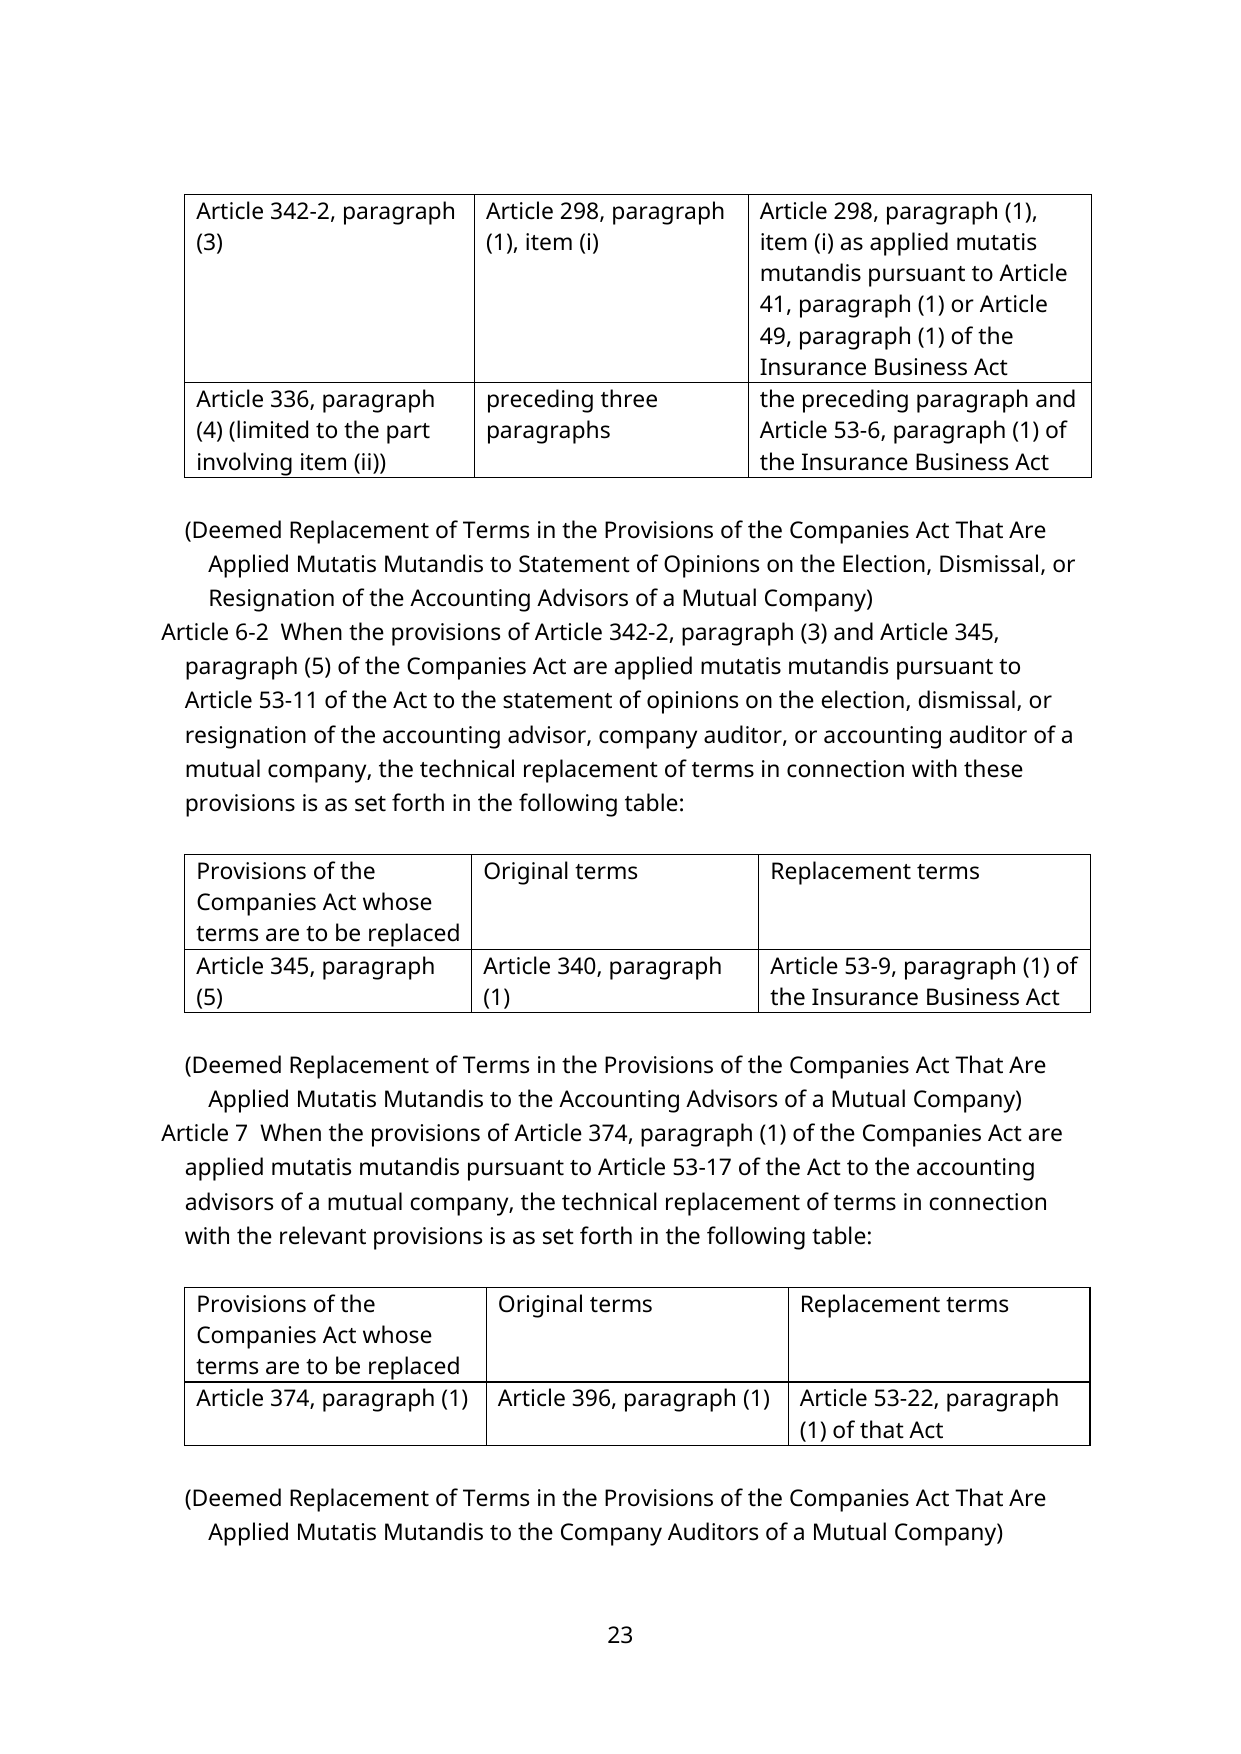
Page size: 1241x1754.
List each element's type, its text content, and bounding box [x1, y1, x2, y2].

text Article 6-2 When the provisions of Article 342-2, paragraph (3) and Article 345, paragraph (5) of the Companies Act are applied mutatis mutandis pursuant to Article 53-11 of the Act to the statement of opinions on the election, dismissal, or resignation of the accounting advisor, company auditor, or accounting auditor of a mutual company, the technical replacement of terms in connection with these provisions is as set forth in the following table: [161, 615, 1079, 820]
table_header Replacement terms [789, 1288, 1089, 1381]
table_cell the preceding paragraph and Article 53-6, paragraph (1) of the Insurance Business Act [749, 383, 1091, 477]
text (Deemed Replacement of Terms in the Provisions of the Companies Act That Are Applied Mutatis Mutandis to the Accounting Advisors of a Mutual Company) [184, 1047, 1079, 1116]
table_cell Article 340, paragraph (1) [472, 950, 758, 1012]
table_cell Article 53-22, paragraph (1) of that Act [789, 1383, 1089, 1445]
table_cell Article 298, paragraph (1), item (i) [475, 195, 748, 382]
table_cell Article 53-9, paragraph (1) of the Insurance Business Act [759, 950, 1090, 1012]
table_header Replacement terms [759, 855, 1090, 949]
table_cell Article 336, paragraph (4) (limited to the part involving item (ii)) [185, 383, 474, 477]
table_header Provisions of the Companies Act whose terms are to be replaced [185, 855, 471, 949]
table_header Original terms [487, 1288, 788, 1381]
table_header Provisions of the Companies Act whose terms are to be replaced [185, 1288, 486, 1381]
text (Deemed Replacement of Terms in the Provisions of the Companies Act That Are Applied Mutatis Mutandis to Statement of Opinions on the Election, Dismissal, or Resignation of the Accounting Advisors of a Mutual Company) [184, 512, 1079, 615]
text Article 7 When the provisions of Article 374, paragraph (1) of the Companies Act are applied mutatis mutandis pursuant to Article 53-17 of the Act to the accounting advisors of a mutual company, the technical replacement of terms in connection with the relevant provisions is as set forth in the following table: [161, 1116, 1079, 1252]
table_cell Article 342-2, paragraph (3) [185, 195, 474, 382]
table_header Original terms [472, 855, 758, 949]
table_cell Article 345, paragraph (5) [185, 950, 471, 1012]
table_cell Article 298, paragraph (1), item (i) as applied mutatis mutandis pursuant to Article 41, paragraph (1) or Article 49, paragraph (1) of the Insurance Business Act [749, 195, 1091, 382]
text (Deemed Replacement of Terms in the Provisions of the Companies Act That Are Applied Mutatis Mutandis to the Company Auditors of a Mutual Company) [184, 1480, 1079, 1548]
table_cell preceding three paragraphs [475, 383, 748, 477]
table_cell Article 374, paragraph (1) [185, 1383, 486, 1445]
table_cell Article 396, paragraph (1) [487, 1383, 788, 1445]
